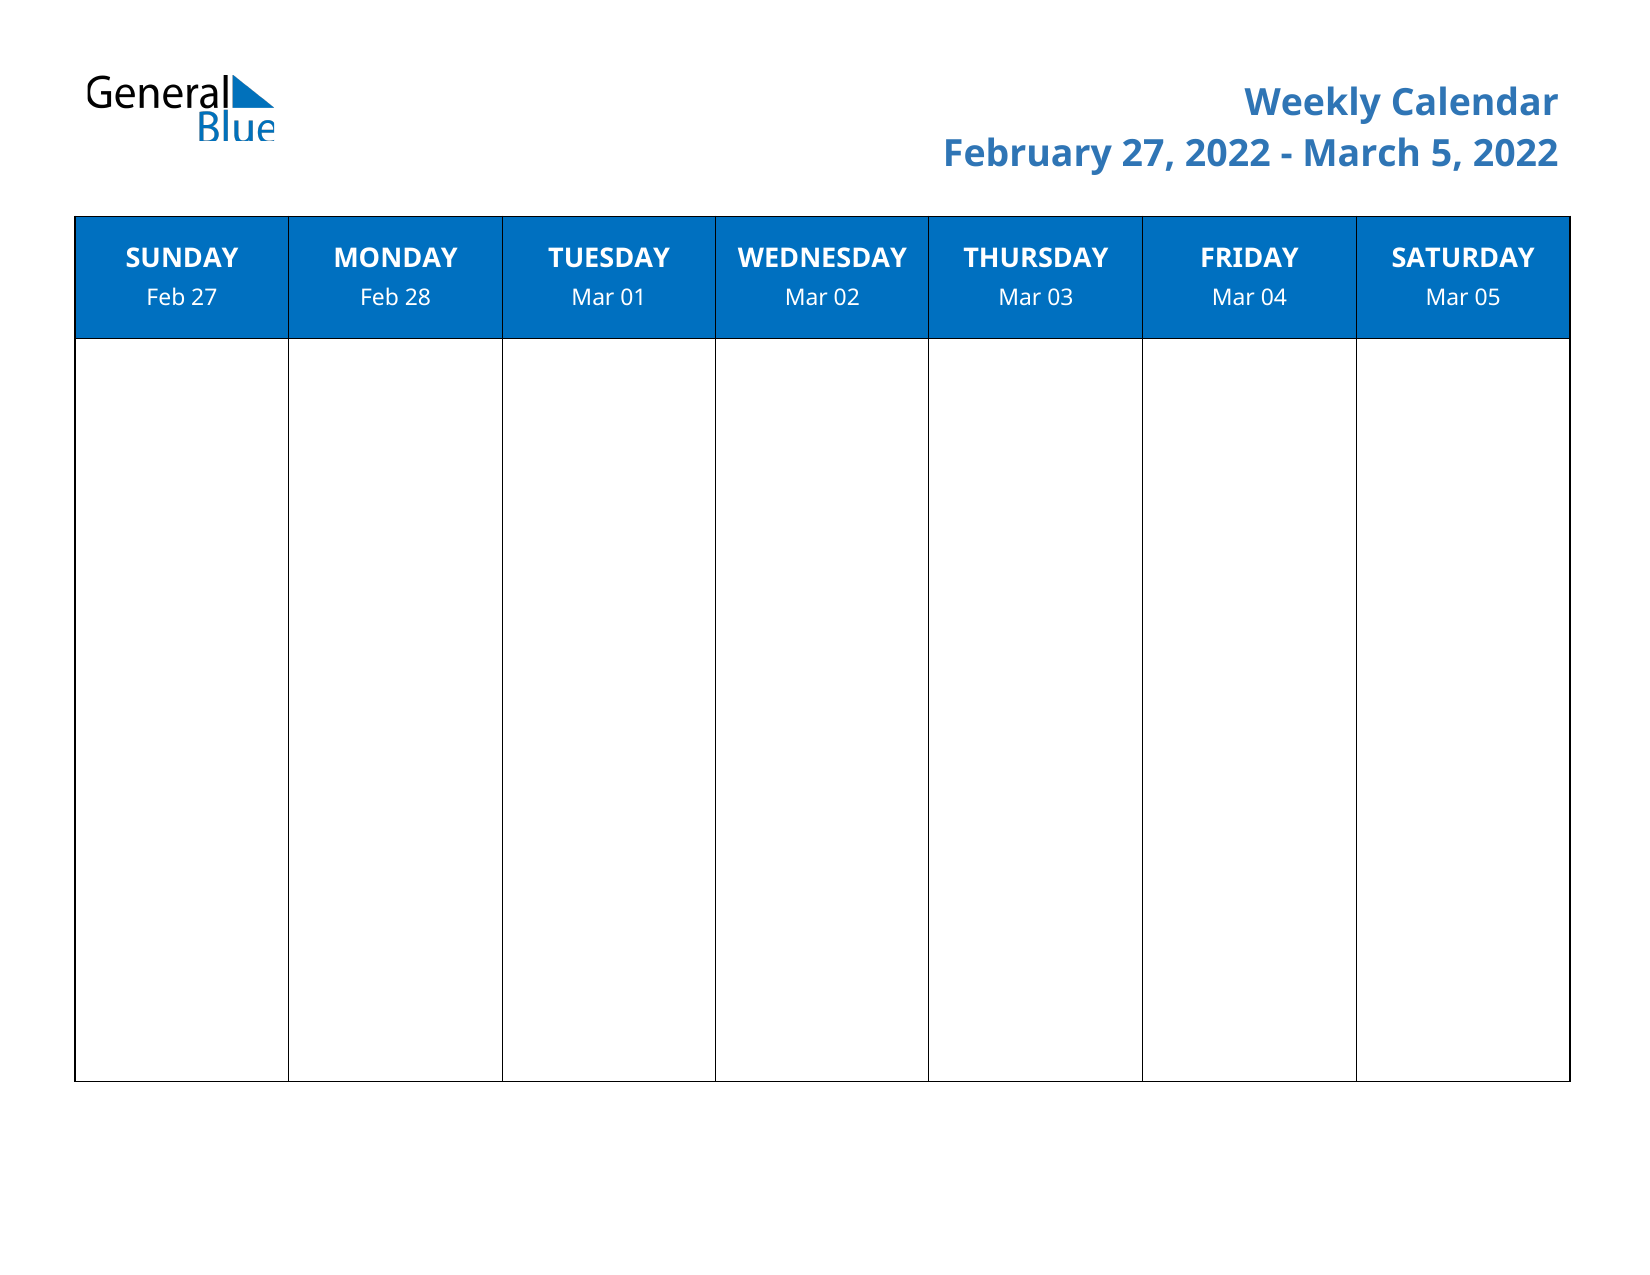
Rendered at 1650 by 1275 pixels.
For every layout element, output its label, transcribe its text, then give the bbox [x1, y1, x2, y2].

table_cell [1357, 339, 1569, 1081]
table_cell SUNDAY Feb 27 [76, 217, 288, 338]
table_cell [503, 339, 715, 1081]
table_cell TUESDAY Mar 01 [503, 217, 715, 338]
table_cell [716, 339, 928, 1081]
table_cell WEDNESDAY Mar 02 [716, 217, 928, 338]
table_cell [929, 339, 1142, 1081]
table_cell THURSDAY Mar 03 [929, 217, 1142, 338]
table_header [75, 75, 291, 216]
table_cell [1143, 339, 1356, 1081]
table_cell FRIDAY Mar 04 [1143, 217, 1356, 338]
table_cell MONDAY Feb 28 [289, 217, 502, 338]
picture [86, 75, 275, 141]
table_cell [76, 339, 288, 1081]
table_header Weekly Calendar February 27, 2022 - March 5, 2022 [291, 75, 1570, 216]
table_cell [289, 339, 502, 1081]
table_cell SATURDAY Mar 05 [1357, 217, 1569, 338]
